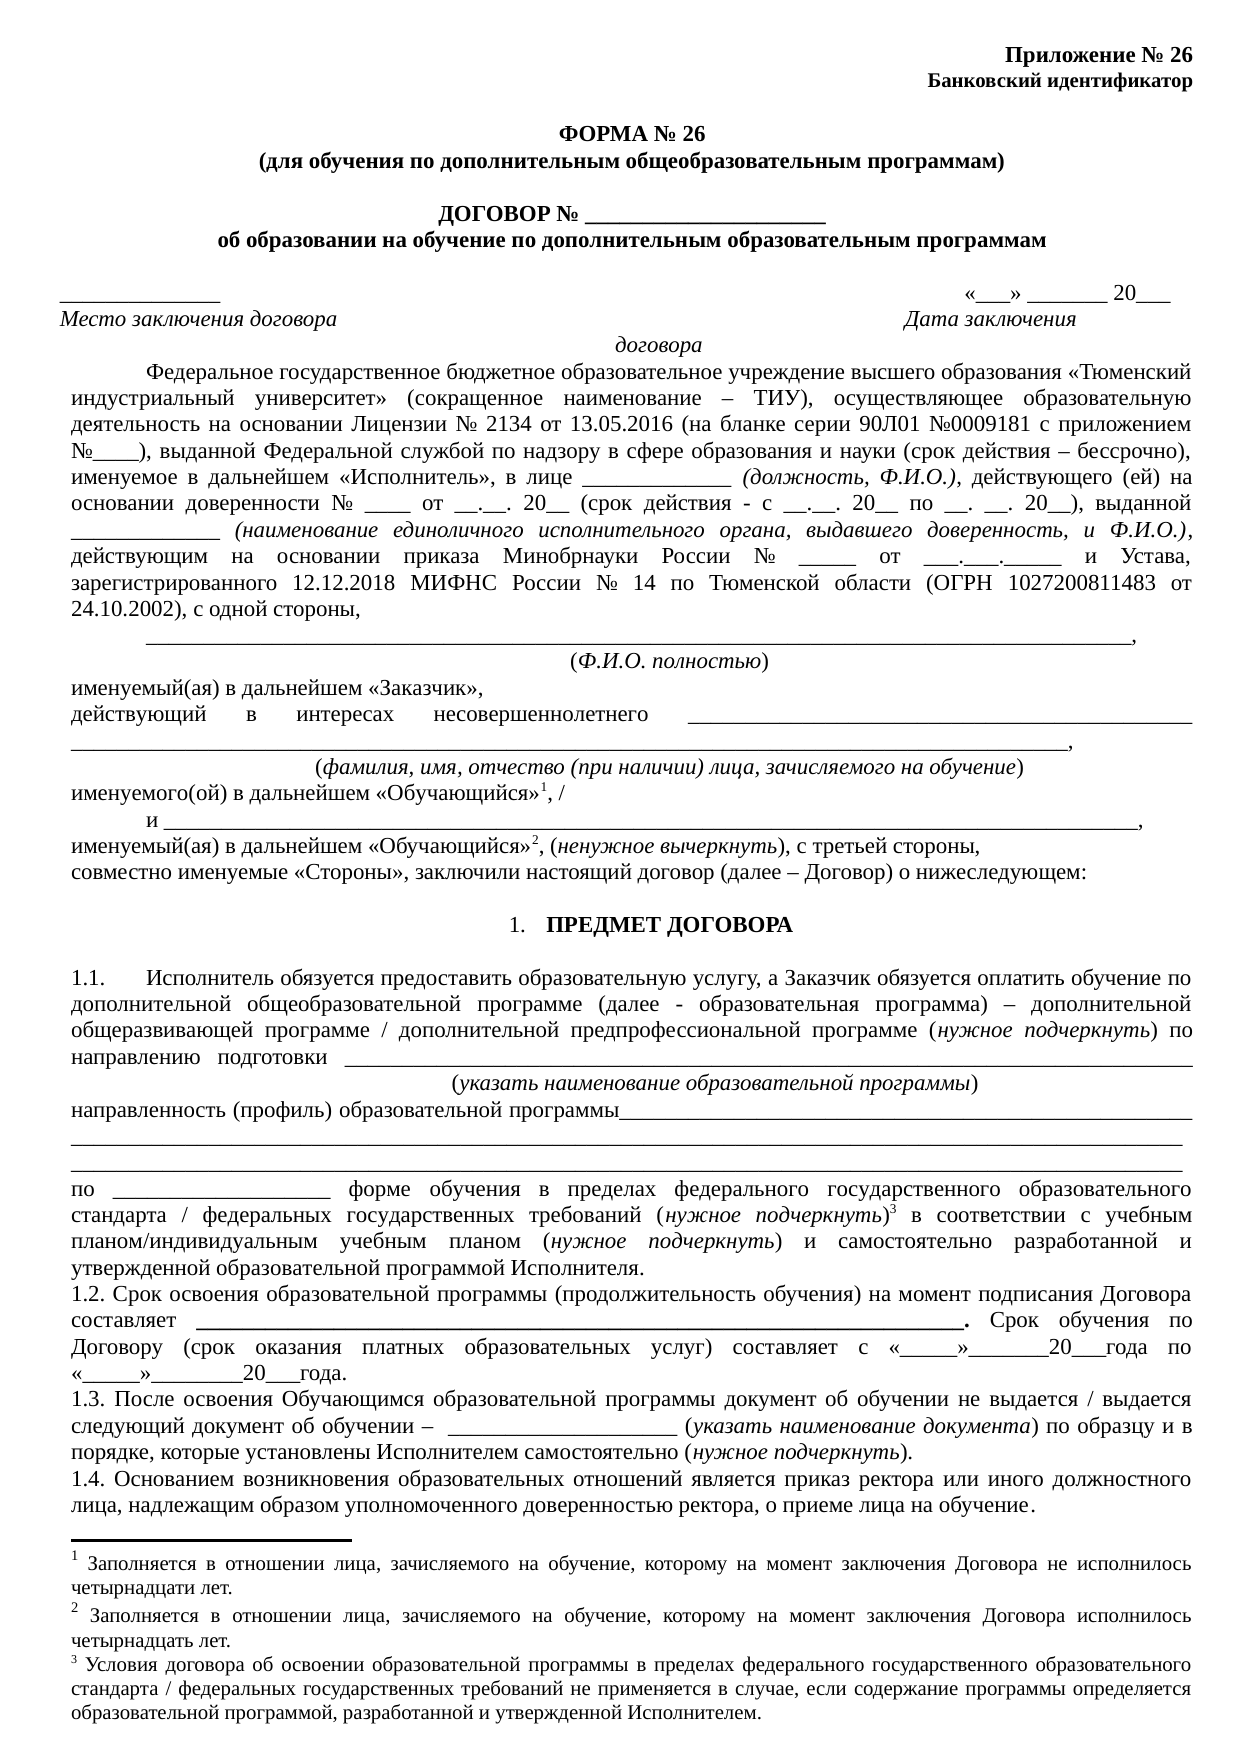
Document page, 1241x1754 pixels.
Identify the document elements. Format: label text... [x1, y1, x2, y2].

text совместно именуемые «Стороны», заключили настоящий договор (далее – Договор) о нижеследующем: [71, 858, 1193, 885]
text Федеральное государственное бюджетное образовательное учреждение высшего образования «Тюменский индустриальный университет» (сокращенное наименование – ТИУ), осуществляющее образовательную деятельность на основании Лицензии № 2134 от 13.05.2016 (на бланке серии 90Л01 №0009181 с приложением №____), выданной Федеральной службой по надзору в сфере образования и науки (срок действия – бессрочно), именуемое в дальнейшем «Исполнитель», в лице _____________ (должность, Ф.И.О.), действующего (ей) на основании доверенности № ____ от __.__. 20__ (срок действия - с __.__. 20__ по __. __. 20__), выданной _____________ (наименование единоличного исполнительного органа, выдавшего доверенность, и Ф.И.О.), действующим на основании приказа Минобрнауки России № _____ от ___.___._____ и Устава, зарегистрированного 12.12.2018 МИФНС России № 14 по Тюменской области (ОГРН 1027200811483 от 24.10.2002), с одной стороны, [71, 358, 1193, 621]
table_header «___» _______ 20___ Дата заключения договора [615, 279, 1170, 358]
text именуемый(ая) в дальнейшем «Обучающийся», (ненужное вычеркнуть), с третьей стороны, [71, 832, 1193, 858]
text именуемый(ая) в дальнейшем «Заказчик», [71, 674, 1193, 700]
text Банковский идентификатор [71, 68, 1193, 92]
text именуемого(ой) в дальнейшем «Обучающийся», / [71, 779, 1193, 806]
text (Ф.И.О. полностью) [71, 648, 1193, 674]
text и _____________________________________________________________________________________, [71, 806, 1193, 832]
text (для обучения по дополнительным общеобразовательным программам) [71, 147, 1193, 173]
text Приложение № 26 [71, 41, 1193, 68]
text направленность (профиль) образовательной программы__________________________________________________ __________________________________________________________________________________________________________________________________________________________________________________________________ [71, 1096, 1193, 1175]
list ПРЕДМЕТ ДОГОВОРА [108, 911, 1193, 937]
text об образовании на обучение по дополнительным образовательным программам [71, 226, 1193, 252]
list Исполнитель обязуется предоставить образовательную услугу, а Заказчик обязуется оплатить обучение по дополнительной общеобразовательной программе (далее - образовательная программа) – дополнительной общеразвивающей программе / дополнительной предпрофессиональной программе (нужное подчеркнуть) по направлению подготовки __________________________________________________________________________ (указать наименование образовательной программы) [71, 964, 1193, 1096]
text ДОГОВОР № _____________________ [71, 199, 1193, 226]
text по ___________________ форме обучения в пределах федерального государственного образовательного стандарта / федеральных государственных требований (нужное подчеркнуть) в соответствии с учебным планом/индивидуальным учебным планом (нужное подчеркнуть) и самостоятельно разработанной и утвержденной образовательной программой Исполнителя. [71, 1175, 1193, 1280]
text ______________________________________________________________________________________, [71, 621, 1193, 648]
table_header ______________ Место заключения договора [60, 279, 615, 358]
text (фамилия, имя, отчество (при наличии) лица, зачисляемого на обучение) [71, 753, 1193, 779]
text 1.3. После освоения Обучающимся образовательной программы документ об обучении не выдается / выдается следующий документ об обучении – ____________________ (указать наименование документа) по образцу и в порядке, которые установлены Исполнителем самостоятельно (нужное подчеркнуть). [71, 1386, 1193, 1464]
text 1.2. Срок освоения образовательной программы (продолжительность обучения) на момент подписания Договора составляет ___________________________________________________________________. Срок обучения по Договору (срок оказания платных образовательных услуг) составляет с «_____»_______20___года по «_____»________20___года. [71, 1280, 1193, 1386]
text ФОРМА № 26 [71, 121, 1193, 147]
text 1.4. Основанием возникновения образовательных отношений является приказ ректора или иного должностного лица, надлежащим образом уполномоченного доверенностью ректора, о приеме лица на обучение. [71, 1464, 1193, 1517]
text действующий в интересах несовершеннолетнего ____________________________________________ _______________________________________________________________________________________, [71, 700, 1193, 753]
